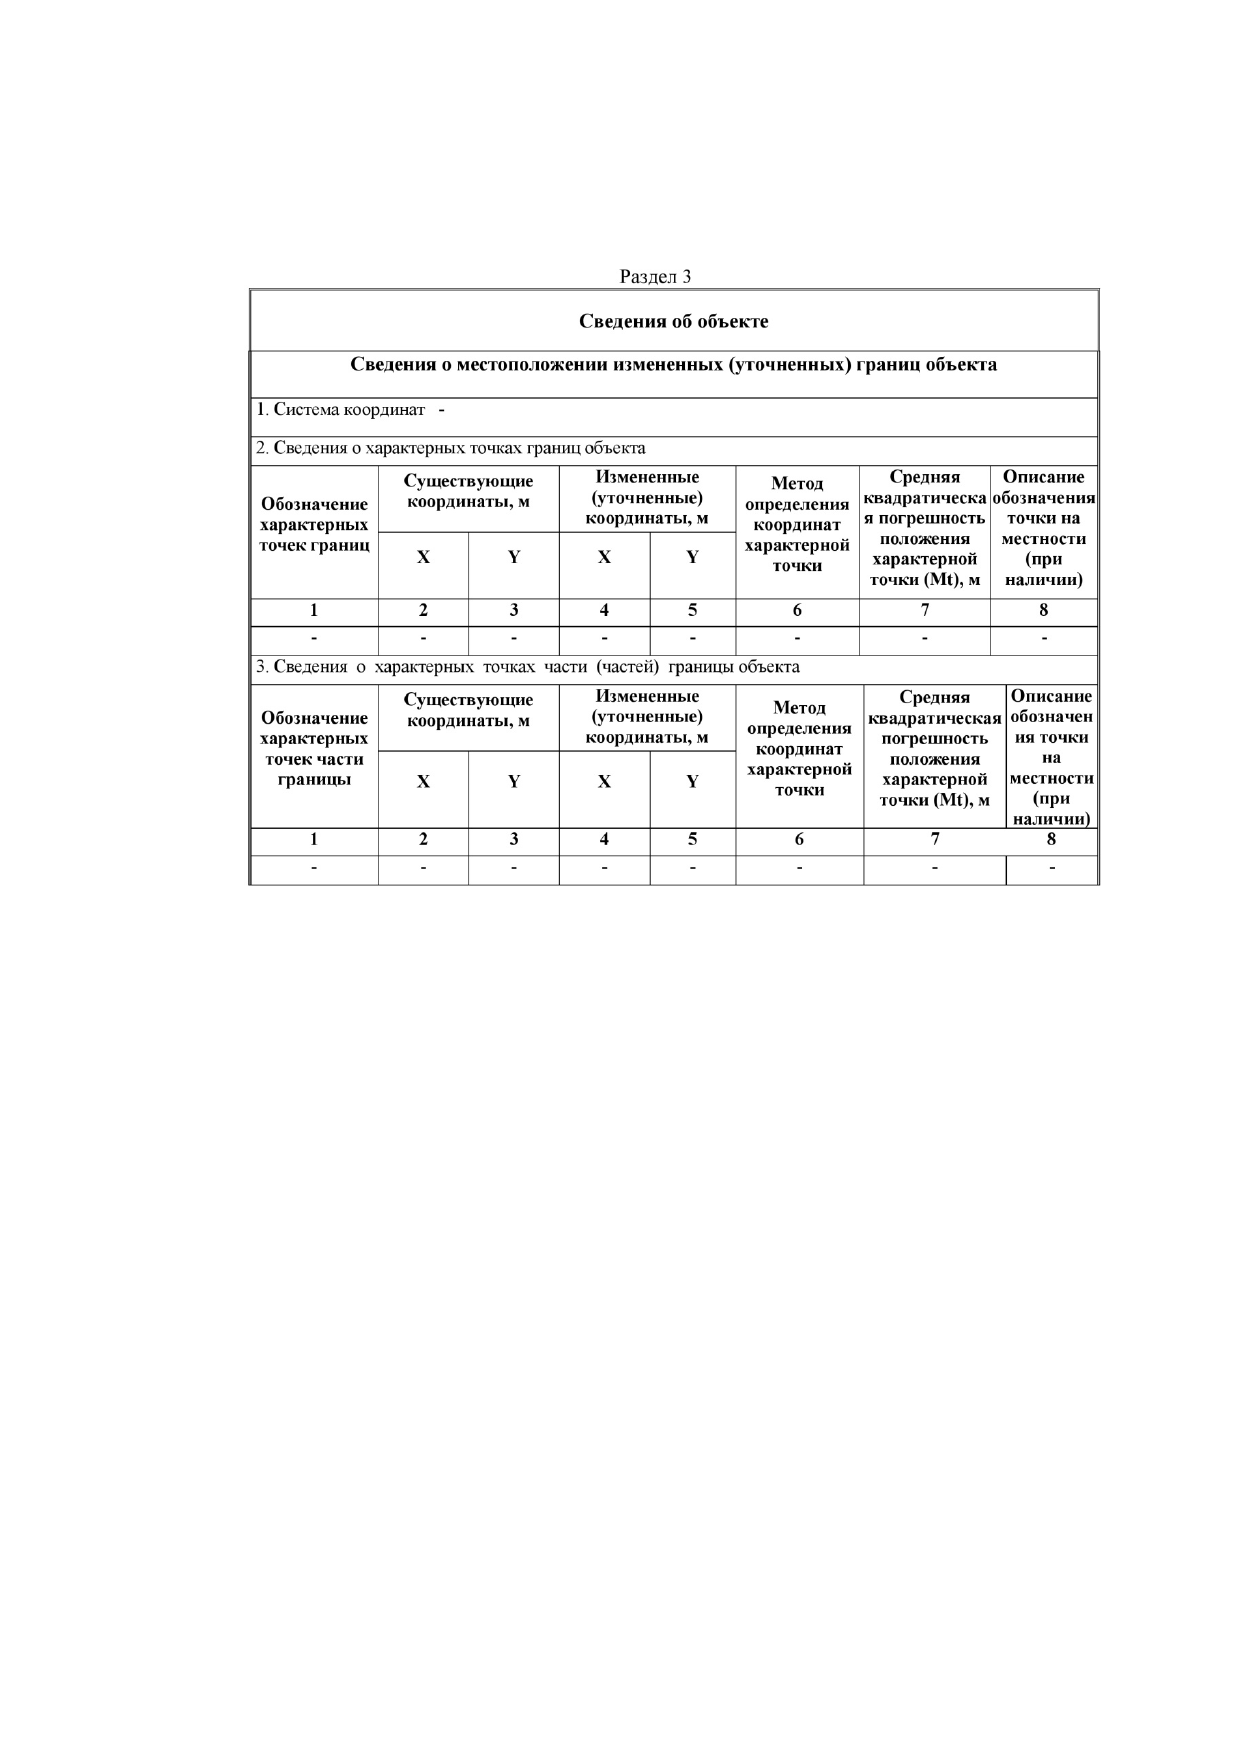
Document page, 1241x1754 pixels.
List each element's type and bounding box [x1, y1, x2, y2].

picture [118, 88, 1122, 1509]
